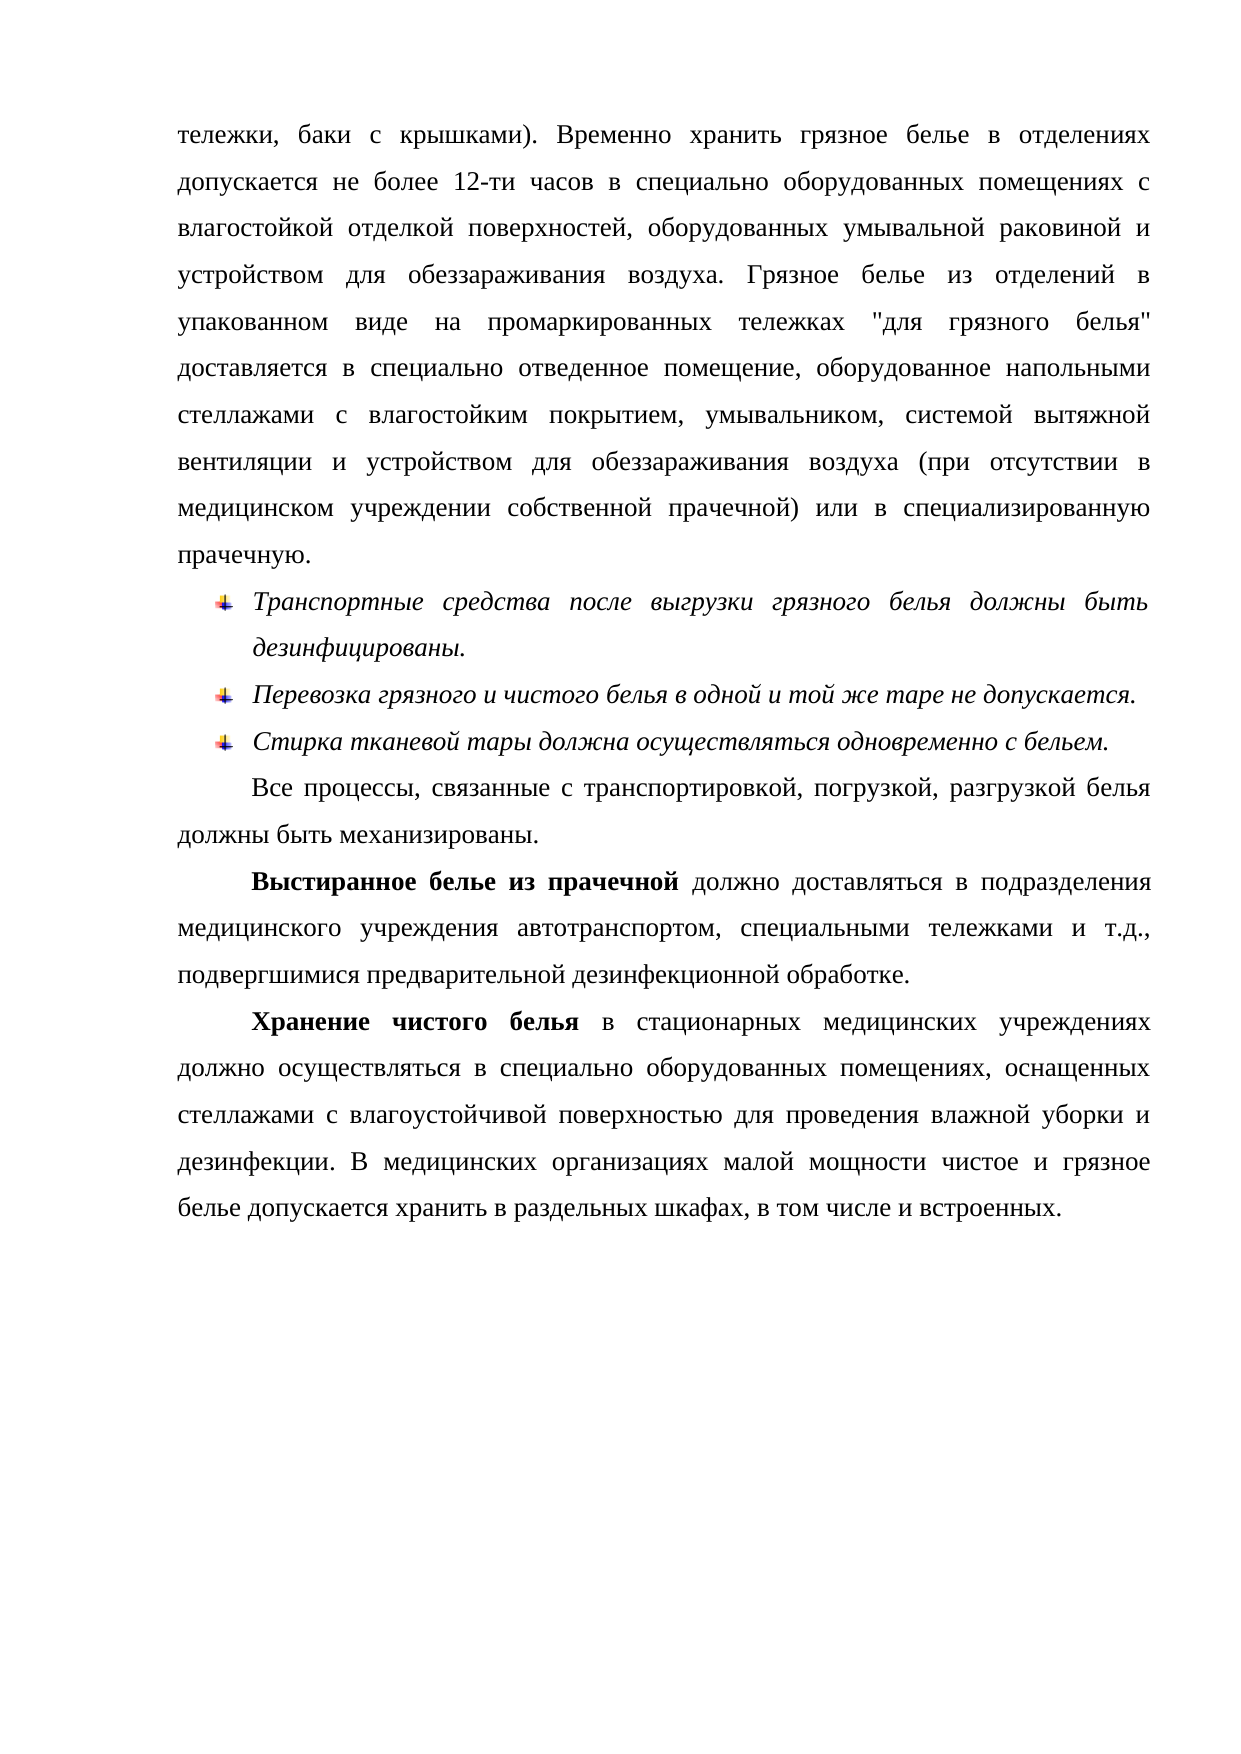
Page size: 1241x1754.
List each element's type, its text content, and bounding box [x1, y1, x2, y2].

list Стирка тканевой тары должна осуществляться одновременно с бельем. [215, 725, 1152, 756]
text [177, 118, 1152, 569]
picture [215, 686, 233, 704]
picture [215, 593, 233, 611]
picture [215, 733, 233, 751]
text Выстиранное белье из прачечной должно доставляться в подразделения медицинского учреждения автотранспортом, специальными тележками и т.д., подвергшимися предварительной дезинфекционной обработке. [177, 865, 1152, 989]
list Транспортные средства после выгрузки грязного белья должны быть дезинфицированы. [215, 585, 1152, 663]
text Все процессы, связанные с транспортировкой, погрузкой, разгрузкой белья должны быть механизированы. [177, 771, 1152, 849]
list Перевозка грязного и чистого белья в одной и той же таре не допускается. [215, 678, 1152, 709]
text Хранение чистого белья в стационарных медицинских учреждениях должно осуществляться в специально оборудованных помещениях, оснащенных стеллажами с влагоустойчивой поверхностью для проведения влажной уборки и дезинфекции. В медицинских организациях малой мощности чистое и грязное белье допускается хранить в раздельных шкафах, в том числе и встроенных. [177, 1005, 1152, 1223]
